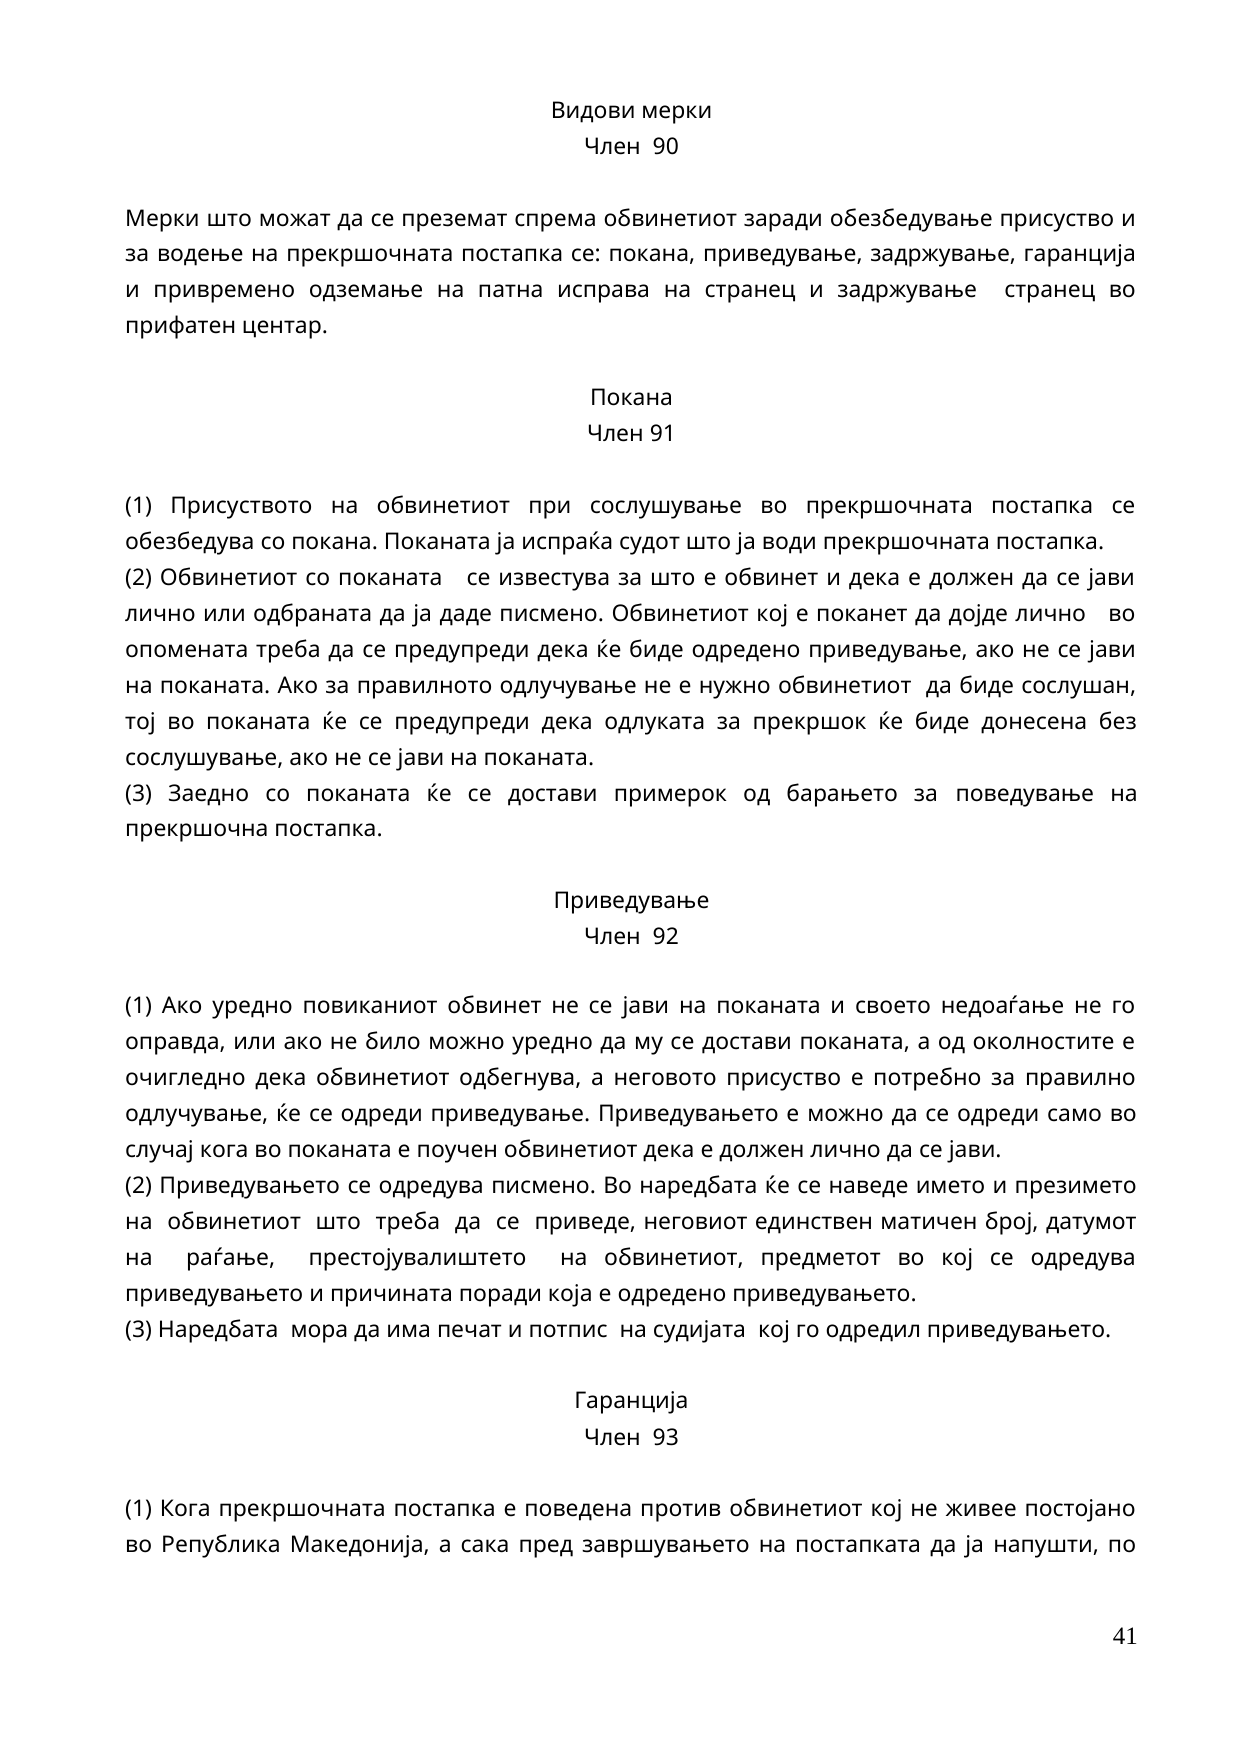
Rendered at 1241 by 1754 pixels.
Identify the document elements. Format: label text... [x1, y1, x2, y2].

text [125, 1492, 1138, 1559]
text (1) Ако уредно повиканиот обвинет не се јави на поканата и своето недоаѓање не го оправда, или ако не било можно уредно да му се достави поканата, а од околностите е очигледно дека обвинетиот одбегнува, а неговото присуство е потребно за правилно одлучување, ќе се одреди приведување. Приведувањето е можно да се одреди само во случај кога во поканата е поучен обвинетиот дека е должен лично да се јави. [125, 989, 1138, 1164]
text Член 93 [125, 1420, 1138, 1452]
text (2) Приведувањето се одредува писмено. Во наредбата ќе се наведе името и презимето на обвинетиот што треба да се приведе, неговиот единствен матичен број, датумот на раѓање, престојувалиштето на обвинетиот, предметот во кој се одредува приведувањето и причината поради која е одредено приведувањето. [125, 1169, 1138, 1308]
text (2) Обвинетиот со поканата се известува за што е обвинет и дека е должен да се јави лично или одбраната да ја даде писмено. Обвинетиот кој е поканет да дојде лично во опомената треба да се предупреди дека ќе биде одредено приведување, ако не се јави на поканата. Ако за правилното одлучување не е нужно обвинетиот да биде сослушан, тој во поканата ќе се предупреди дека одлуката за прекршок ќе биде донесена без сослушување, ако не се јави на поканата. [125, 561, 1138, 772]
text Член 91 [125, 417, 1138, 448]
text Покана [125, 381, 1138, 412]
text (3) Наредбата мора да има печат и потпис на судијата кој го одредил приведувањето. [125, 1313, 1138, 1344]
text Мерки што можат да се преземат спрема обвинетиот заради обезбедување присуство и за водење на прекршочната постапка се: покана, приведување, задржување, гаранција и привремено одземање на патна исправа на странец и задржување странец во прифатен центар. [125, 201, 1138, 341]
text Приведување [125, 884, 1138, 916]
text (1) Присуството на обвинетиот при сослушување во прекршочната постапка се обезбедува со покана. Поканата ја испраќа судот што ја води прекршочната постапка. [125, 489, 1138, 556]
text (3) Заедно со поканата ќе се достави примерок од барањето за поведување на прекршочна постапка. [125, 776, 1138, 844]
text Гаранција [125, 1384, 1138, 1416]
text Член 90 [125, 129, 1138, 161]
text Член 92 [125, 920, 1138, 951]
text Видови мерки [125, 94, 1138, 125]
